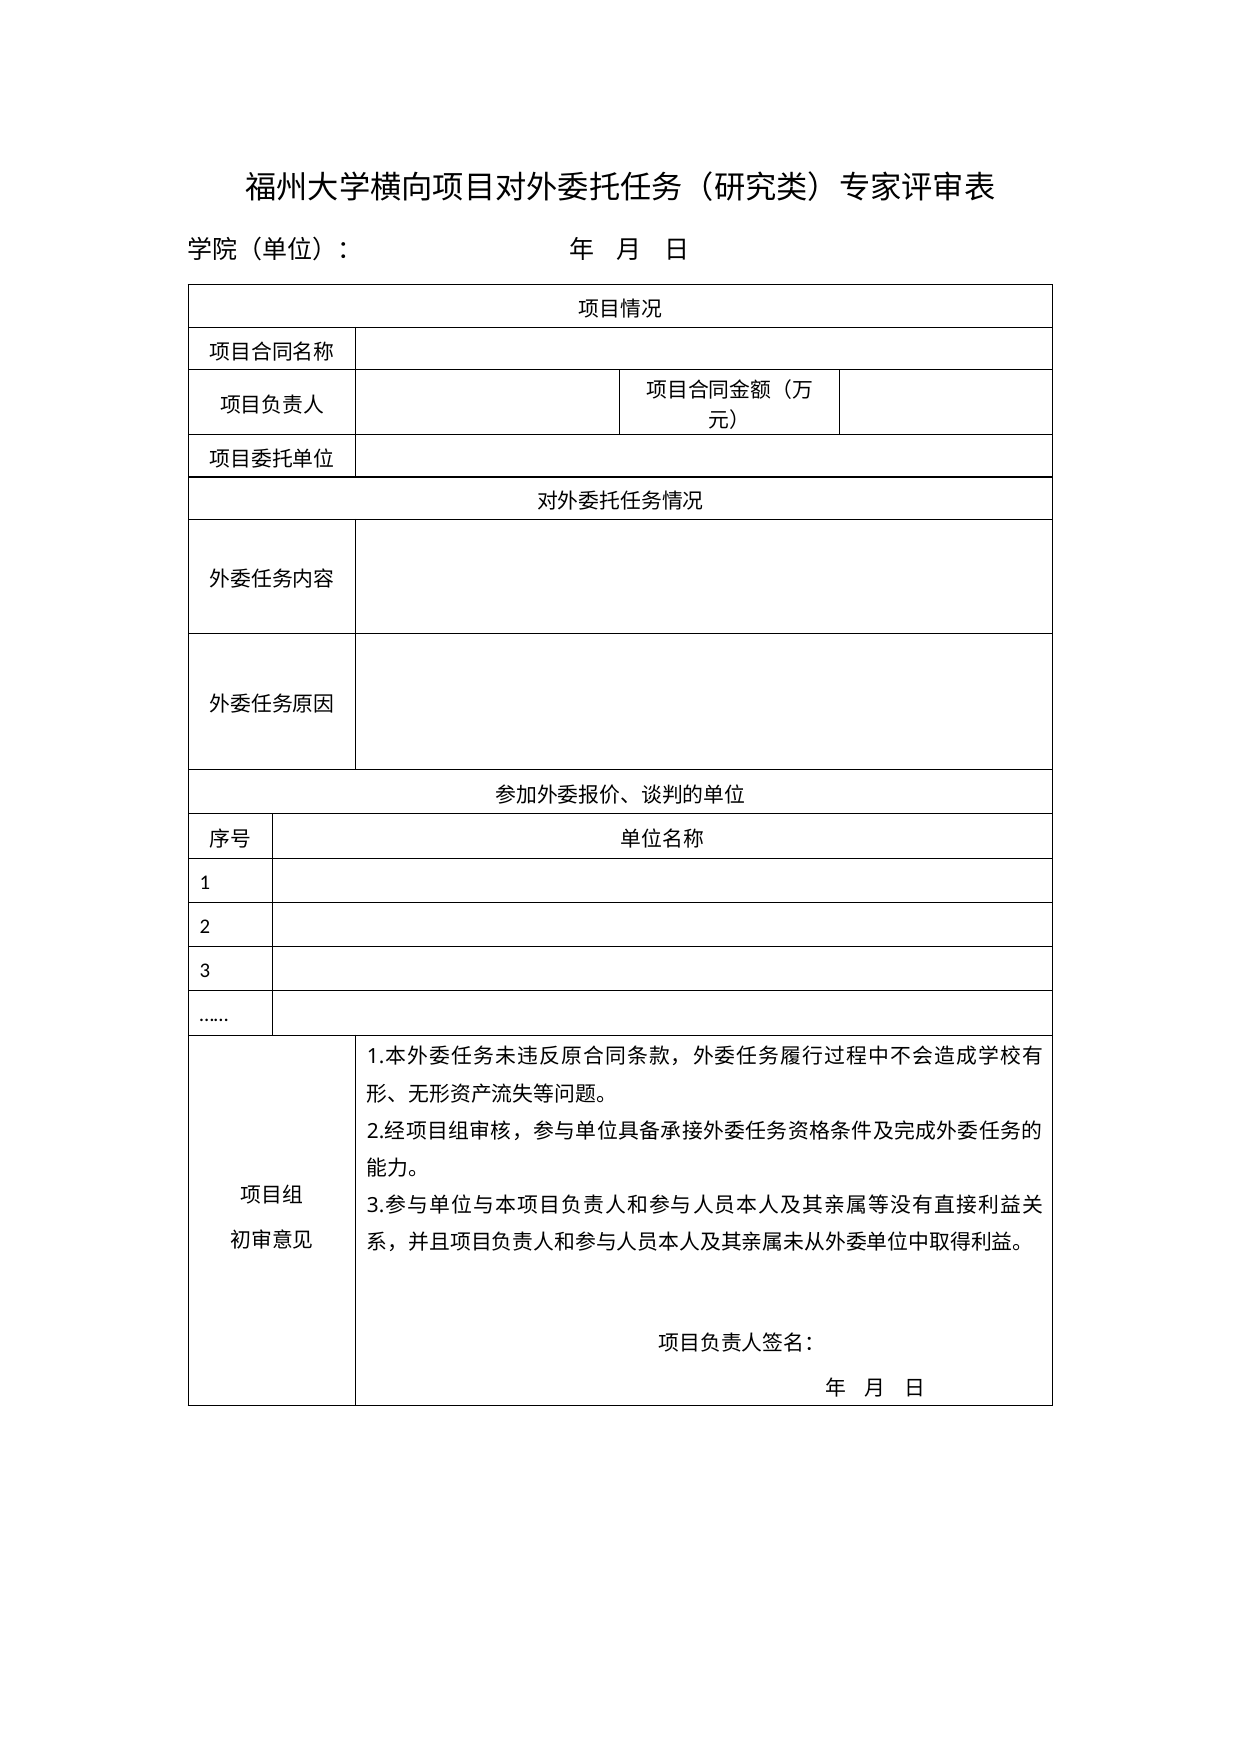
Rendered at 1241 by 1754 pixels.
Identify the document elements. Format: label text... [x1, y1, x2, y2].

table_cell 2 [189, 903, 272, 946]
table_cell [273, 859, 1052, 902]
table_cell 3 [189, 947, 272, 990]
table_cell …… [189, 991, 272, 1034]
table_cell [356, 520, 1052, 632]
table_cell [273, 947, 1052, 990]
table_cell 项目组 初审意见 [189, 1036, 355, 1405]
table_cell [356, 370, 619, 434]
table_cell 序号 [189, 814, 272, 857]
table_cell 外委任务原因 [189, 634, 355, 769]
table_cell 对外委托任务情况 [189, 478, 1052, 519]
text 学院（单位）： 年 月 日 [187, 230, 1053, 266]
table_cell [356, 435, 1052, 476]
table_cell 项目合同名称 [189, 328, 355, 369]
table_cell 外委任务内容 [189, 520, 355, 632]
table_cell 参加外委报价、谈判的单位 [189, 770, 1052, 813]
table_cell 1.本外委任务未违反原合同条款，外委任务履行过程中不会造成学校有形、无形资产流失等问题。 2.经项目组审核，参与单位具备承接外委任务资格条件及完成外委任务的能力。 3.参与单位与本项目负责人和参与人员本人及其亲属等没有直接利益关系，并且项目负责人和参与人员本人及其亲属未从外委单位中取得利益。 项目负责人签名： 年 月 日 [356, 1036, 1052, 1405]
table_cell [273, 991, 1052, 1034]
table_cell 1 [189, 859, 272, 902]
table_cell [356, 328, 1052, 369]
text 福州大学横向项目对外委托任务（研究类）专家评审表 [187, 162, 1053, 207]
table_cell 项目合同金额（万元） [620, 370, 839, 434]
table_cell [840, 370, 1052, 434]
table_cell [356, 634, 1052, 769]
table_cell 项目负责人 [189, 370, 355, 434]
table_cell [273, 903, 1052, 946]
table_cell 单位名称 [273, 814, 1052, 857]
table_header 项目情况 [189, 285, 1052, 327]
table_cell 项目委托单位 [189, 435, 355, 476]
